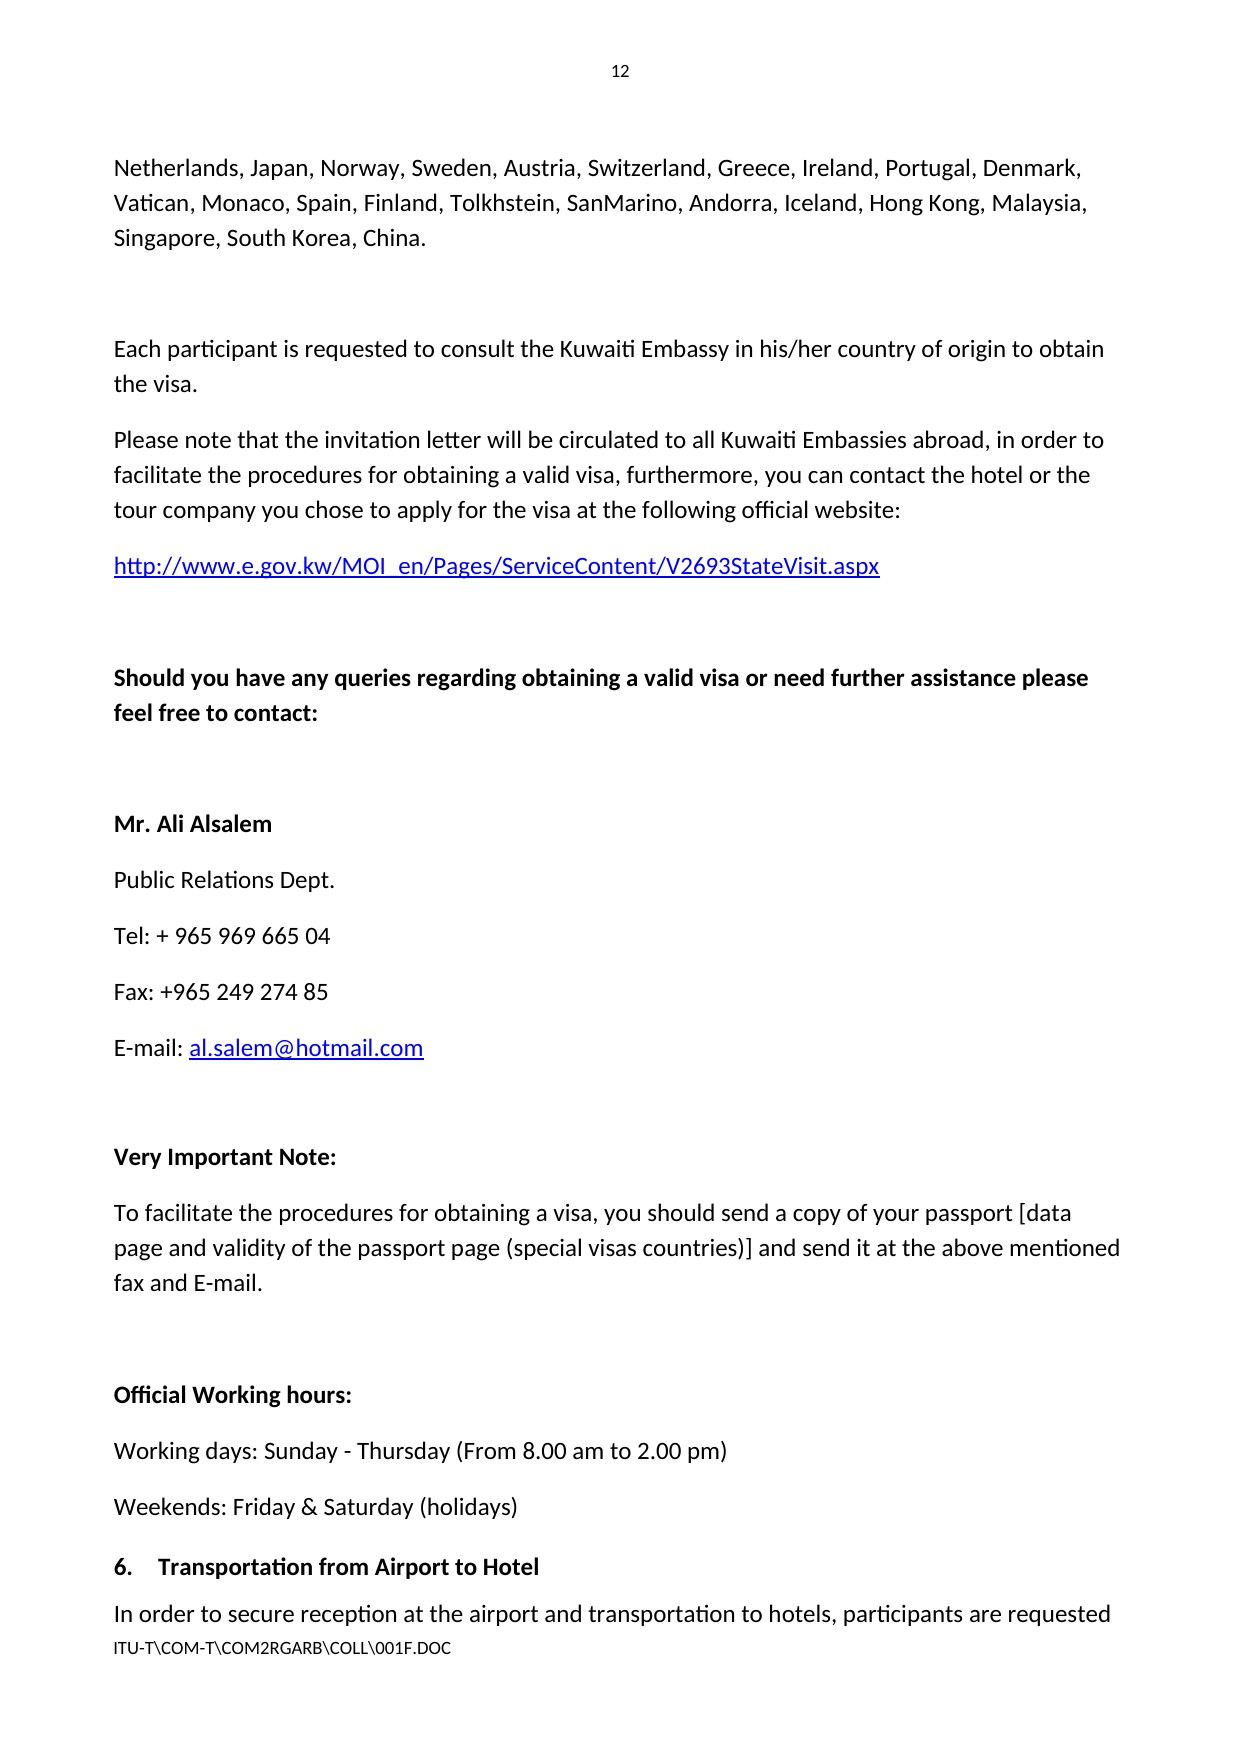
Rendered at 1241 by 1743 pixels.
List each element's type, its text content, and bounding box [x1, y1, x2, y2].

text 6. Transportation from Airport to Hotel [113, 1551, 1162, 1581]
text To facilitate the procedures for obtaining a visa, you should send a copy of your passport [data page and validity of the passport page (special visas countries)] and send it at the above mentioned fax and E-mail. [113, 1197, 1127, 1298]
text Weekends: Friday & Saturday (holidays) [113, 1491, 1127, 1521]
text Tel: + 965 969 665 04 [113, 920, 1127, 951]
text Working days: Sunday - Thursday (From 8.00 am to 2.00 pm) [113, 1435, 1127, 1465]
text Mr. Ali Alsalem [113, 808, 1127, 839]
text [113, 152, 1127, 252]
text Please note that the invitation letter will be circulated to all Kuwaiti Embassies abroad, in order to facilitate the procedures for obtaining a valid visa, furthermore, you can contact the hotel or the tour company you chose to apply for the visa at the following official website: [113, 424, 1127, 525]
text http://www.e.gov.kw/MOI_en/Pages/ServiceContent/V2693StateVisit.aspx [113, 550, 1127, 581]
text Should you have any queries regarding obtaining a valid visa or need further assistance please feel free to contact: [113, 662, 1127, 727]
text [113, 1598, 1127, 1629]
text E-mail: al.salem@hotmail.com [113, 1032, 1127, 1062]
text Official Working hours: [113, 1379, 1127, 1409]
text Very Important Note: [113, 1142, 1127, 1172]
text Public Relations Dept. [113, 864, 1127, 895]
text Each participant is requested to consult the Kuwaiti Embassy in his/her country of origin to obtain the visa. [113, 333, 1127, 399]
text Fax: +965 249 274 85 [113, 976, 1127, 1007]
